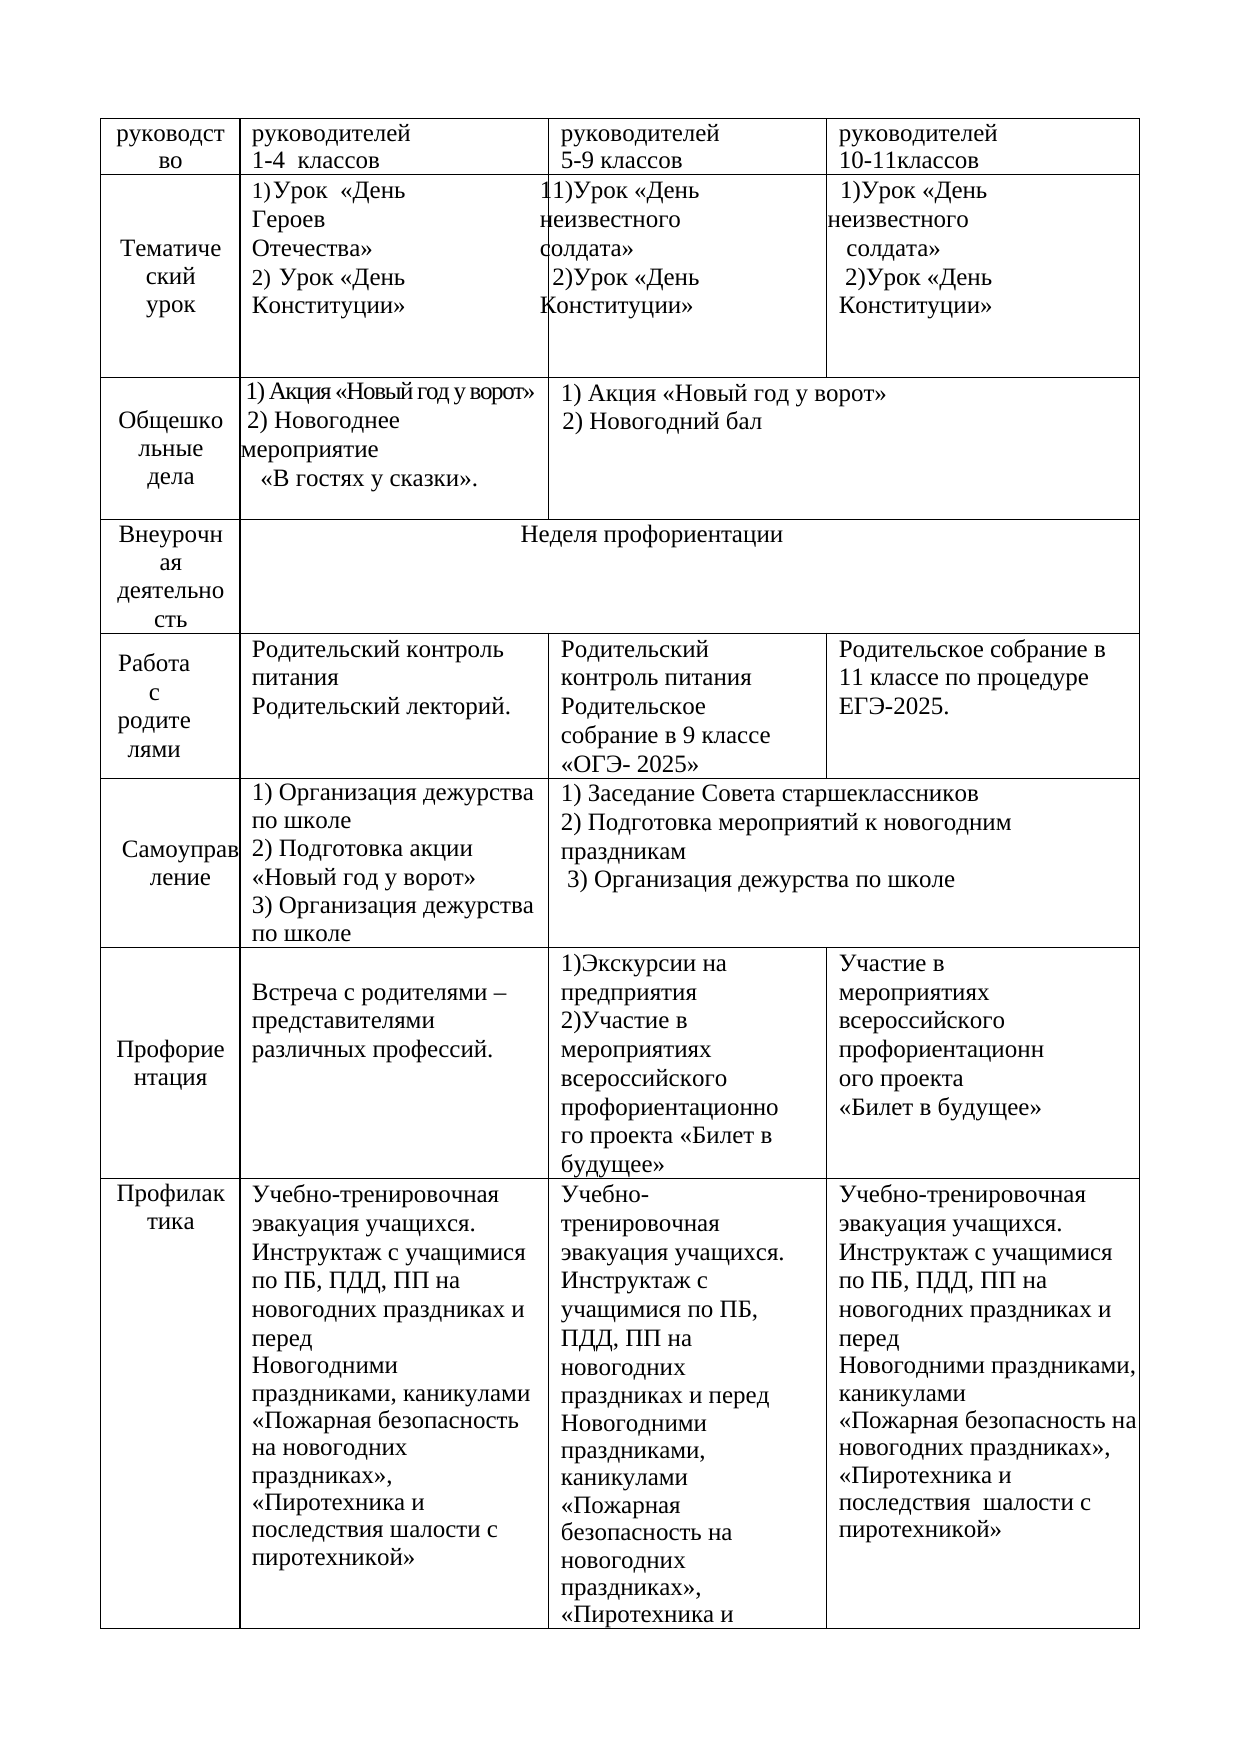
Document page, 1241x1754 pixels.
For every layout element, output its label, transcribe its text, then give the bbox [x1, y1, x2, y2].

table_cell Родительский контроль питания Родительское собрание в 9 классе «ОГЭ- 2025» [549, 634, 826, 777]
table_cell Профилактика [101, 1179, 239, 1628]
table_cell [241, 1179, 548, 1628]
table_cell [241, 119, 548, 174]
table_cell Профориентация [101, 948, 239, 1178]
table_cell Внеурочная деятельность [101, 520, 239, 633]
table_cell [827, 1179, 1139, 1628]
table_cell 1) Организация дежурства по школе 2) Подготовка акции «Новый год у ворот» 3) Организация дежурства по школе [241, 779, 548, 947]
table_cell Родительское собрание в 11 классе по процедуре ЕГЭ-2025. [827, 634, 1139, 777]
table_cell Встреча с родителями – представителями различных профессий. [241, 948, 548, 1178]
table_cell Тематический урок [101, 175, 239, 377]
table_cell 11)Урок «День неизвестного солдата» 2)Урок «День Конституции» [549, 175, 826, 377]
table_cell Урок «День Героев Отечества» Урок «День Конституции» [241, 175, 548, 377]
table_cell Неделя профориентации [241, 520, 1139, 633]
table_cell Родительский контроль питания Родительский лекторий. [241, 634, 548, 777]
table_cell Работа с родителями [101, 634, 239, 777]
table_cell Самоуправление [101, 779, 239, 947]
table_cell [827, 119, 1139, 174]
table_cell Общешкольные дела [101, 378, 239, 519]
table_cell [549, 119, 826, 174]
table_cell 1)Экскурсии на предприятия 2)Участие в мероприятиях всероссийского профориентационного проекта «Билет в будущее» [549, 948, 826, 1178]
table_cell 1) Заседание Совета старшеклассников 2) Подготовка мероприятий к новогодним праздникам 3) Организация дежурства по школе [549, 779, 1139, 947]
table_cell Участие в мероприятиях всероссийского профориентационного проекта «Билет в будущее» [827, 948, 1139, 1178]
table_cell 1)Урок «День неизвестного солдата» 2)Урок «День Конституции» [827, 175, 1139, 377]
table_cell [549, 1179, 826, 1628]
table_cell 1) Акция «Новый год у ворот» 2) Новогодний бал [549, 378, 1139, 519]
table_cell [101, 119, 239, 174]
table_cell 1) Акция «Новый год у ворот» 2) Новогоднее мероприятие «В гостях у сказки». [241, 378, 548, 519]
